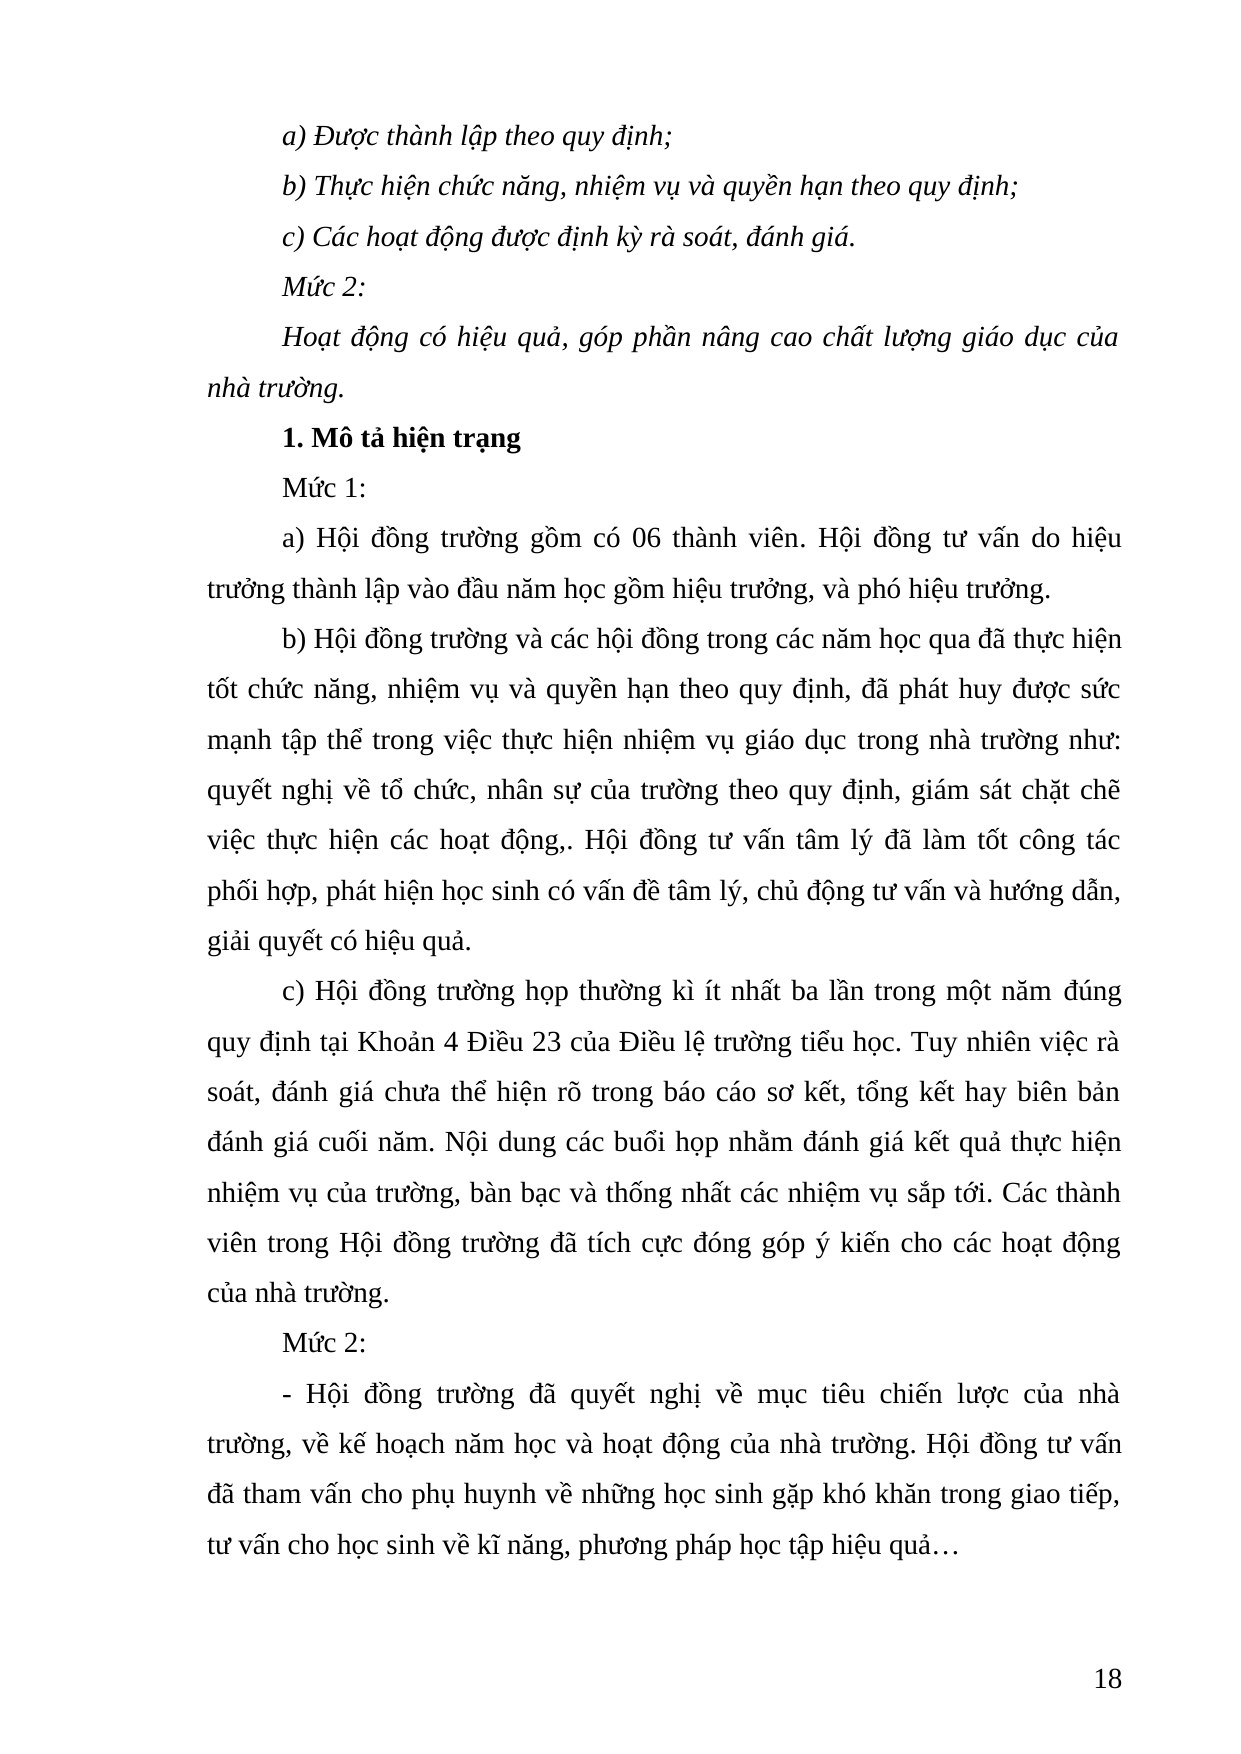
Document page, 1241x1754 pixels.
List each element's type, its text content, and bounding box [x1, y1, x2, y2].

text b) Hội đồng trường và các hội đồng trong các năm học qua đã thực hiện tốt chức năng, nhiệm vụ và quyền hạn theo quy định, đã phát huy được sức mạnh tập thể trong việc thực hiện nhiệm vụ giáo dục trong nhà trường như: quyết nghị về tổ chức, nhân sự của trường theo quy định, giám sát chặt chẽ việc thực hiện các hoạt động,. Hội đồng tư vấn tâm lý đã làm tốt công tác phối hợp, phát hiện học sinh có vấn đề tâm lý, chủ động tư vấn và hướng dẫn, giải quyết có hiệu quả. [207, 621, 1122, 957]
text - Hội đồng trường đã quyết nghị về mục tiêu chiến lược của nhà trường, về kế hoạch năm học và hoạt động của nhà trường. Hội đồng tư vấn đã tham vấn cho phụ huynh về những học sinh gặp khó khăn trong giao tiếp, tư vấn cho học sinh về kĩ năng, phương pháp học tập hiệu quả… [207, 1376, 1122, 1560]
text Mức 2: [207, 1326, 1122, 1359]
text 1. Mô tả hiện trạng [207, 420, 1122, 453]
text a) Hội đồng trường gồm có 06 thành viên. Hội đồng tư vấn do hiệu trưởng thành lập vào đầu năm học gồm hiệu trưởng, và phó hiệu trưởng. [207, 521, 1122, 604]
text c) Hội đồng trường họp thường kì ít nhất ba lần trong một năm đúng quy định tại Khoản 4 Điều 23 của Điều lệ trường tiểu học. Tuy nhiên việc rà soát, đánh giá chưa thể hiện rõ trong báo cáo sơ kết, tổng kết hay biên bản đánh giá cuối năm. Nội dung các buổi họp nhằm đánh giá kết quả thực hiện nhiệm vụ của trường, bàn bạc và thống nhất các nhiệm vụ sắp tới. Các thành viên trong Hội đồng trường đã tích cực đóng góp ý kiến cho các hoạt động của nhà trường. [207, 973, 1122, 1309]
text Mức 1: [207, 470, 1122, 504]
text a) Được thành lập theo quy định; [207, 118, 1122, 152]
text Hoạt động có hiệu quả, góp phần nâng cao chất lượng giáo dục của nhà trường. [207, 319, 1122, 403]
text c) Các hoạt động được định kỳ rà soát, đánh giá. [207, 219, 1122, 252]
text Mức 2: [207, 269, 1122, 303]
text b) Thực hiện chức năng, nhiệm vụ và quyền hạn theo quy định; [207, 168, 1122, 202]
